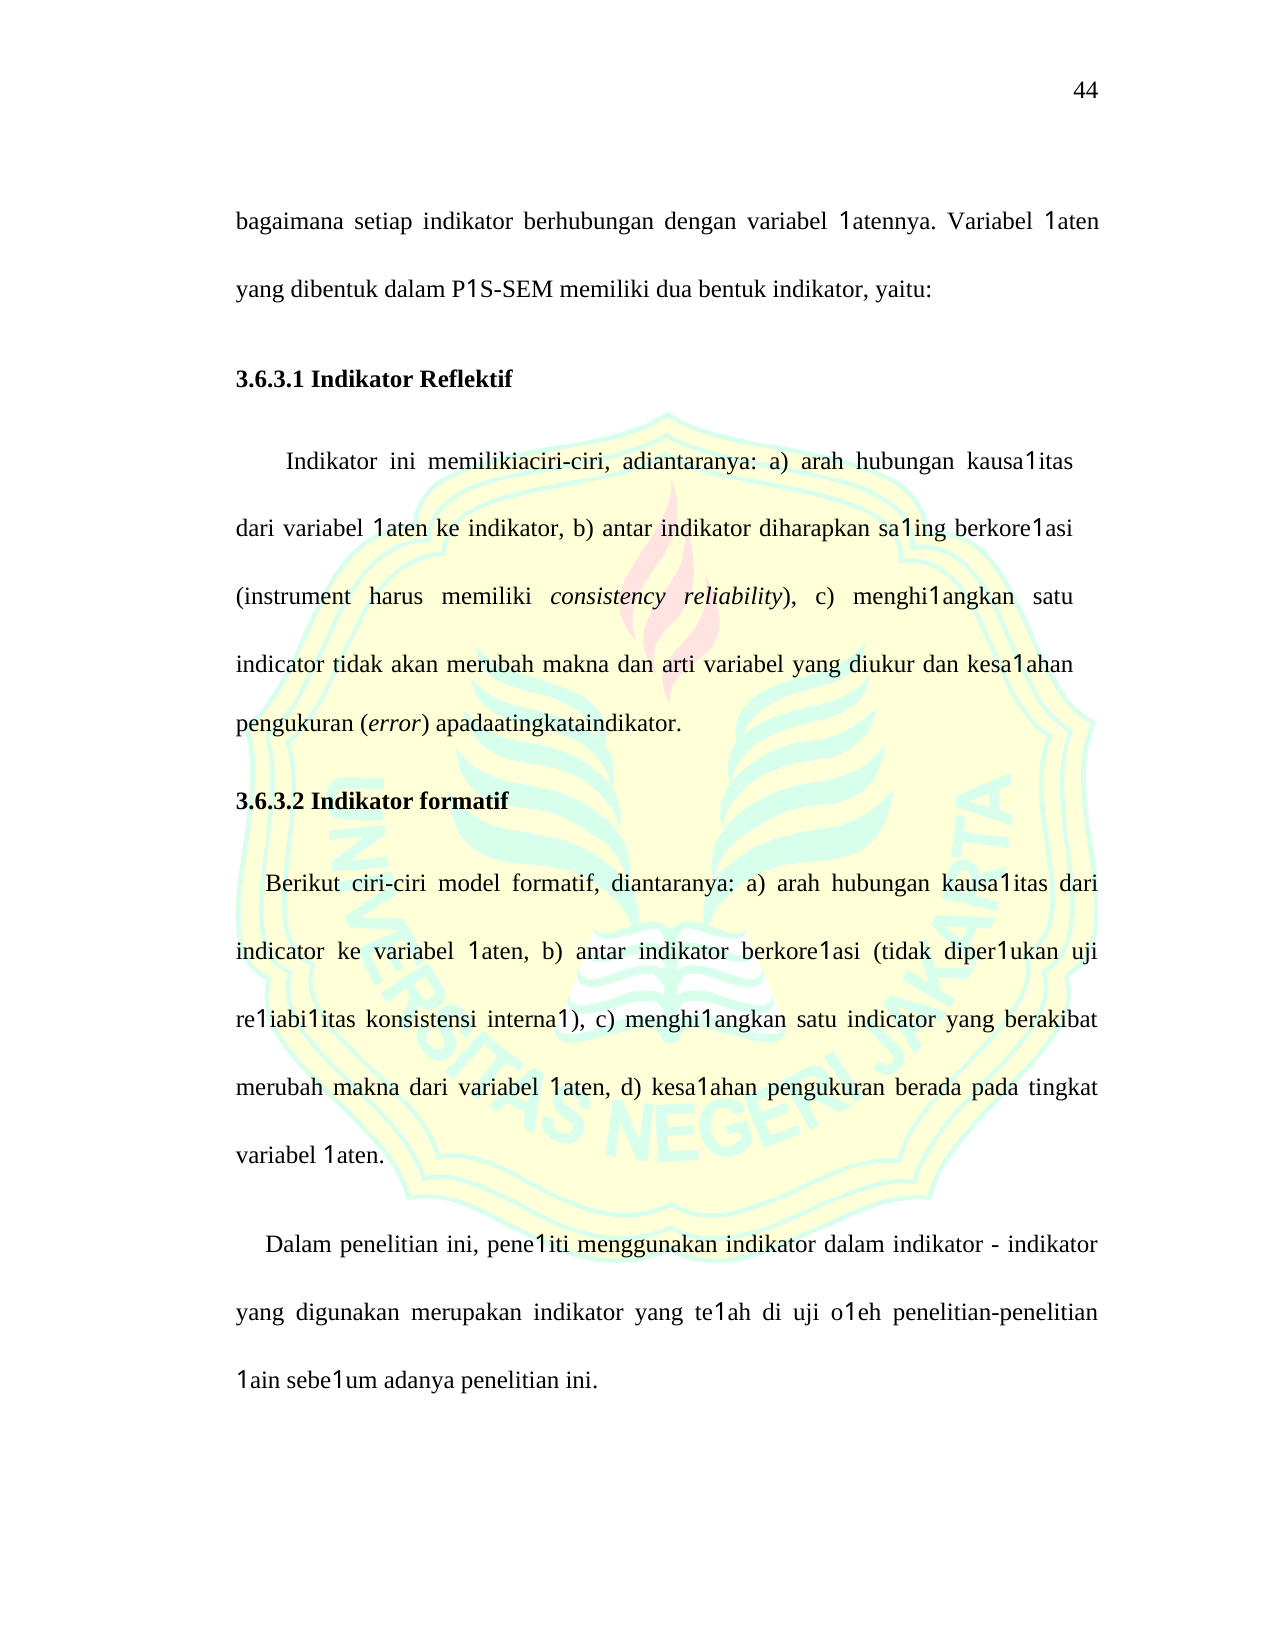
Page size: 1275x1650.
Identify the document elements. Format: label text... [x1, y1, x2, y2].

subtitle 3.6.3.1 Indikator Reflektif [236, 364, 1098, 393]
subtitle 3.6.3.2 Indikator formatif [236, 786, 1098, 815]
text Berikut ciri-ciri model formatif, diantaranya: a) arah hubungan kausa1itas dari indicator ke variabel 1aten, b) antar indikator berkore1asi (tidak diper1ukan uji re1iabi1itas konsistensi interna1), c) menghi1angkan satu indicator yang berakibat merubah makna dari variabel 1aten, d) kesa1ahan pengukuran berada pada tingkat variabel 1aten. [236, 864, 1098, 1171]
text Dalam penelitian ini, pene1iti menggunakan indikator dalam indikator - indikator yang digunakan merupakan indikator yang te1ah di uji o1eh penelitian-penelitian 1ain sebe1um adanya penelitian ini. [236, 1226, 1098, 1396]
text Indikator ini memilikiaciri-ciri, adiantaranya: a) arah hubungan kausa1itas dari variabel 1aten ke indikator, b) antar indikator diharapkan sa1ing berkore1asi (instrument harus memiliki consistency reliability), c) menghi1angkan satu indicator tidak akan merubah makna dan arti variabel yang diukur dan kesa1ahan pengukuran (error) apadaatingkataindikator. [236, 442, 1073, 737]
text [236, 203, 1099, 305]
